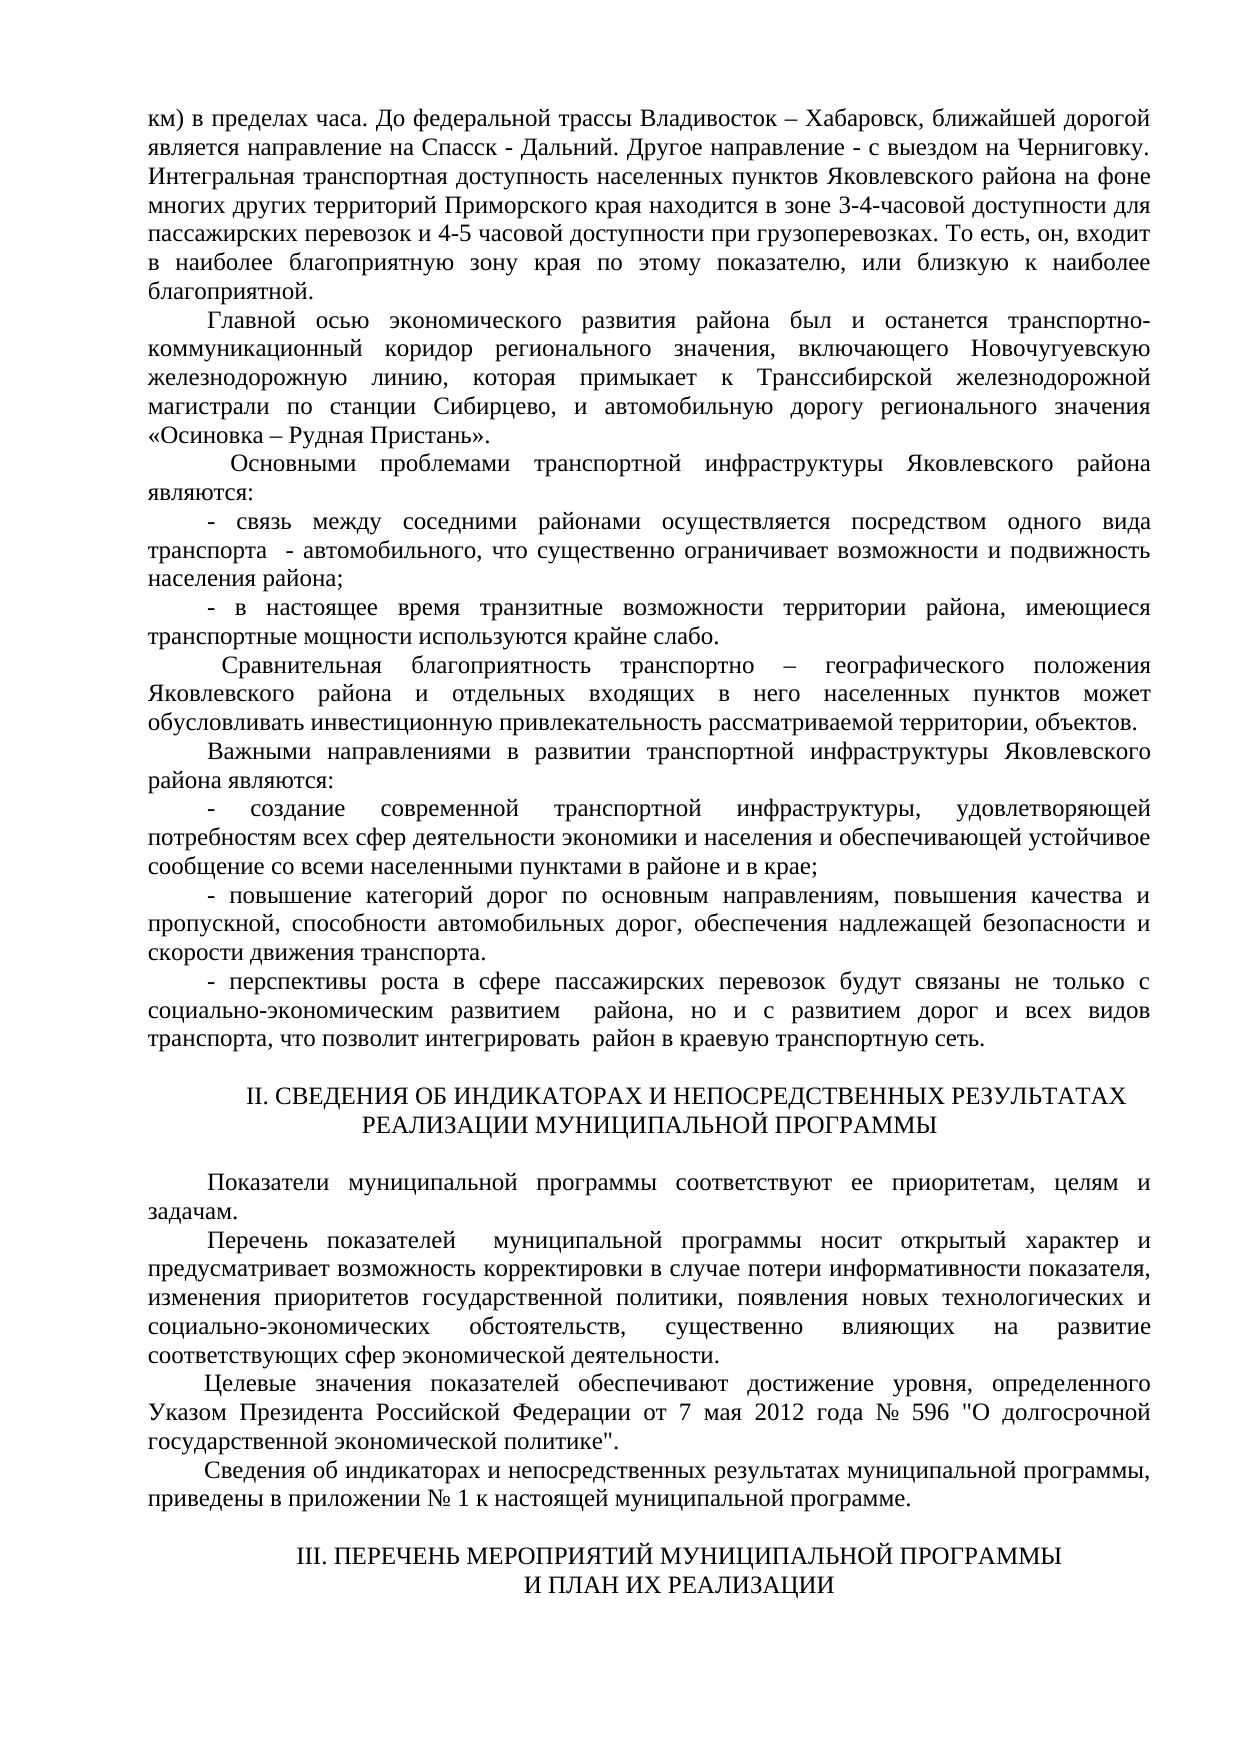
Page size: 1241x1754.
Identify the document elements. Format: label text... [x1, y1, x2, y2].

text Показатели муниципальной программы соответствуют ее приоритетам, целям и задачам. [148, 1167, 1152, 1225]
text Сравнительная благоприятность транспортно – географического положения Яковлевского района и отдельных входящих в него населенных пунктов может обусловливать инвестиционную привлекательность рассматриваемой территории, объектов. [148, 650, 1152, 736]
text - перспективы роста в сфере пассажирских перевозок будут связаны не только с социально-экономическим развитием района, но и с развитием дорог и всех видов транспорта, что позволит интегрировать район в краевую транспортную сеть. [148, 966, 1152, 1052]
text - в настоящее время транзитные возможности территории района, имеющиеся транспортные мощности используются крайне слабо. [148, 592, 1152, 650]
text Основными проблемами транспортной инфраструктуры Яковлевского района являются: [148, 448, 1152, 506]
text III. ПЕРЕЧЕНЬ МЕРОПРИЯТИЙ МУНИЦИПАЛЬНОЙ ПРОГРАММЫ [148, 1541, 1152, 1570]
text Перечень показателей муниципальной программы носит открытый характер и предусматривает возможность корректировки в случае потери информативности показателя, изменения приоритетов государственной политики, появления новых технологических и социально-экономических обстоятельств, существенно влияющих на развитие соответствующих сфер экономической деятельности. [148, 1225, 1152, 1368]
text Важными направлениями в развитии транспортной инфраструктуры Яковлевского района являются: [148, 736, 1152, 793]
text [148, 103, 1152, 305]
text Сведения об индикаторах и непосредственных результатах муниципальной программы, приведены в приложении № 1 к настоящей муниципальной программе. [148, 1455, 1152, 1512]
text - повышение категорий дорог по основным направлениям, повышения качества и пропускной, способности автомобильных дорог, обеспечения надлежащей безопасности и скорости движения транспорта. [148, 880, 1152, 966]
text Целевые значения показателей обеспечивают достижение уровня, определенного Указом Президента Российской Федерации от 7 мая 2012 года № 596 "О долгосрочной государственной экономической политике". [148, 1368, 1152, 1455]
text - создание современной транспортной инфраструктуры, удовлетворяющей потребностям всех сфер деятельности экономики и населения и обеспечивающей устойчивое сообщение со всеми населенными пунктами в районе и в крае; [148, 793, 1152, 880]
text И ПЛАН ИХ РЕАЛИЗАЦИИ [148, 1570, 1152, 1598]
text - связь между соседними районами осуществляется посредством одного вида транспорта - автомобильного, что существенно ограничивает возможности и подвижность населения района; [148, 506, 1152, 592]
text II. СВЕДЕНИЯ ОБ ИНДИКАТОРАХ И НЕПОСРЕДСТВЕННЫХ РЕЗУЛЬТАТАХ РЕАЛИЗАЦИИ МУНИЦИПАЛЬНОЙ ПРОГРАММЫ [148, 1081, 1152, 1138]
text Главной осью экономического развития района был и останется транспортно-коммуникационный коридор регионального значения, включающего Новочугуевскую железнодорожную линию, которая примыкает к Транссибирской железнодорожной магистрали по станции Сибирцево, и автомобильную дорогу регионального значения «Осиновка – Рудная Пристань». [148, 305, 1152, 448]
